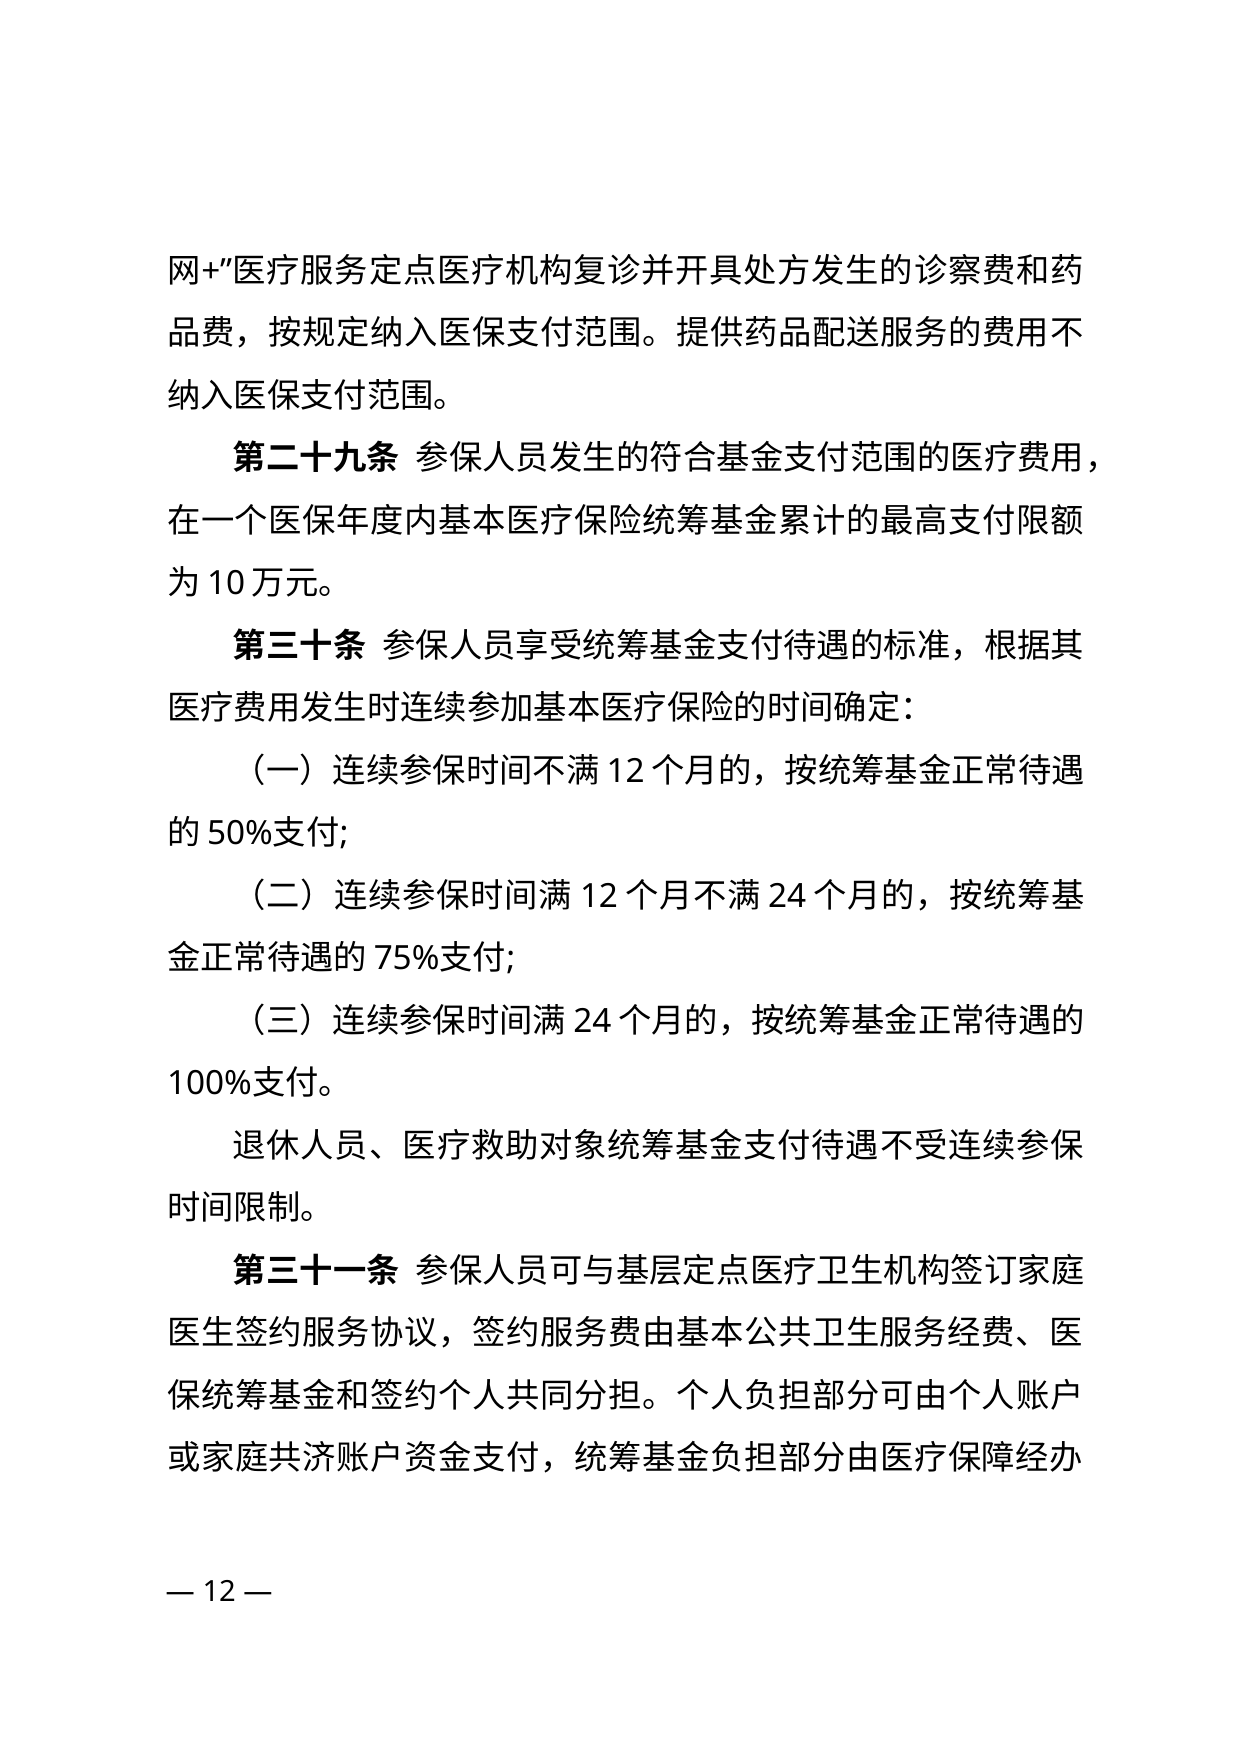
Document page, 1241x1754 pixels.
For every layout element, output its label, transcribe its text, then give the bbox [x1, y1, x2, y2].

text （一）连续参保时间不满12个月的，按统筹基金正常待遇的50%支付; [167, 732, 1085, 857]
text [167, 232, 1085, 419]
text 第三十条 参保人员享受统筹基金支付待遇的标准，根据其医疗费用发生时连续参加基本医疗保险的时间确定： [167, 607, 1085, 732]
text （三）连续参保时间满24个月的，按统筹基金正常待遇的100%支付。 [167, 982, 1085, 1107]
text 退休人员、医疗救助对象统筹基金支付待遇不受连续参保时间限制。 [167, 1107, 1085, 1232]
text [167, 1232, 1085, 1482]
text 第二十九条 参保人员发生的符合基金支付范围的医疗费用，在一个医保年度内基本医疗保险统筹基金累计的最高支付限额为10万元。 [167, 419, 1085, 607]
text （二）连续参保时间满12个月不满24个月的，按统筹基金正常待遇的75%支付; [167, 857, 1085, 982]
